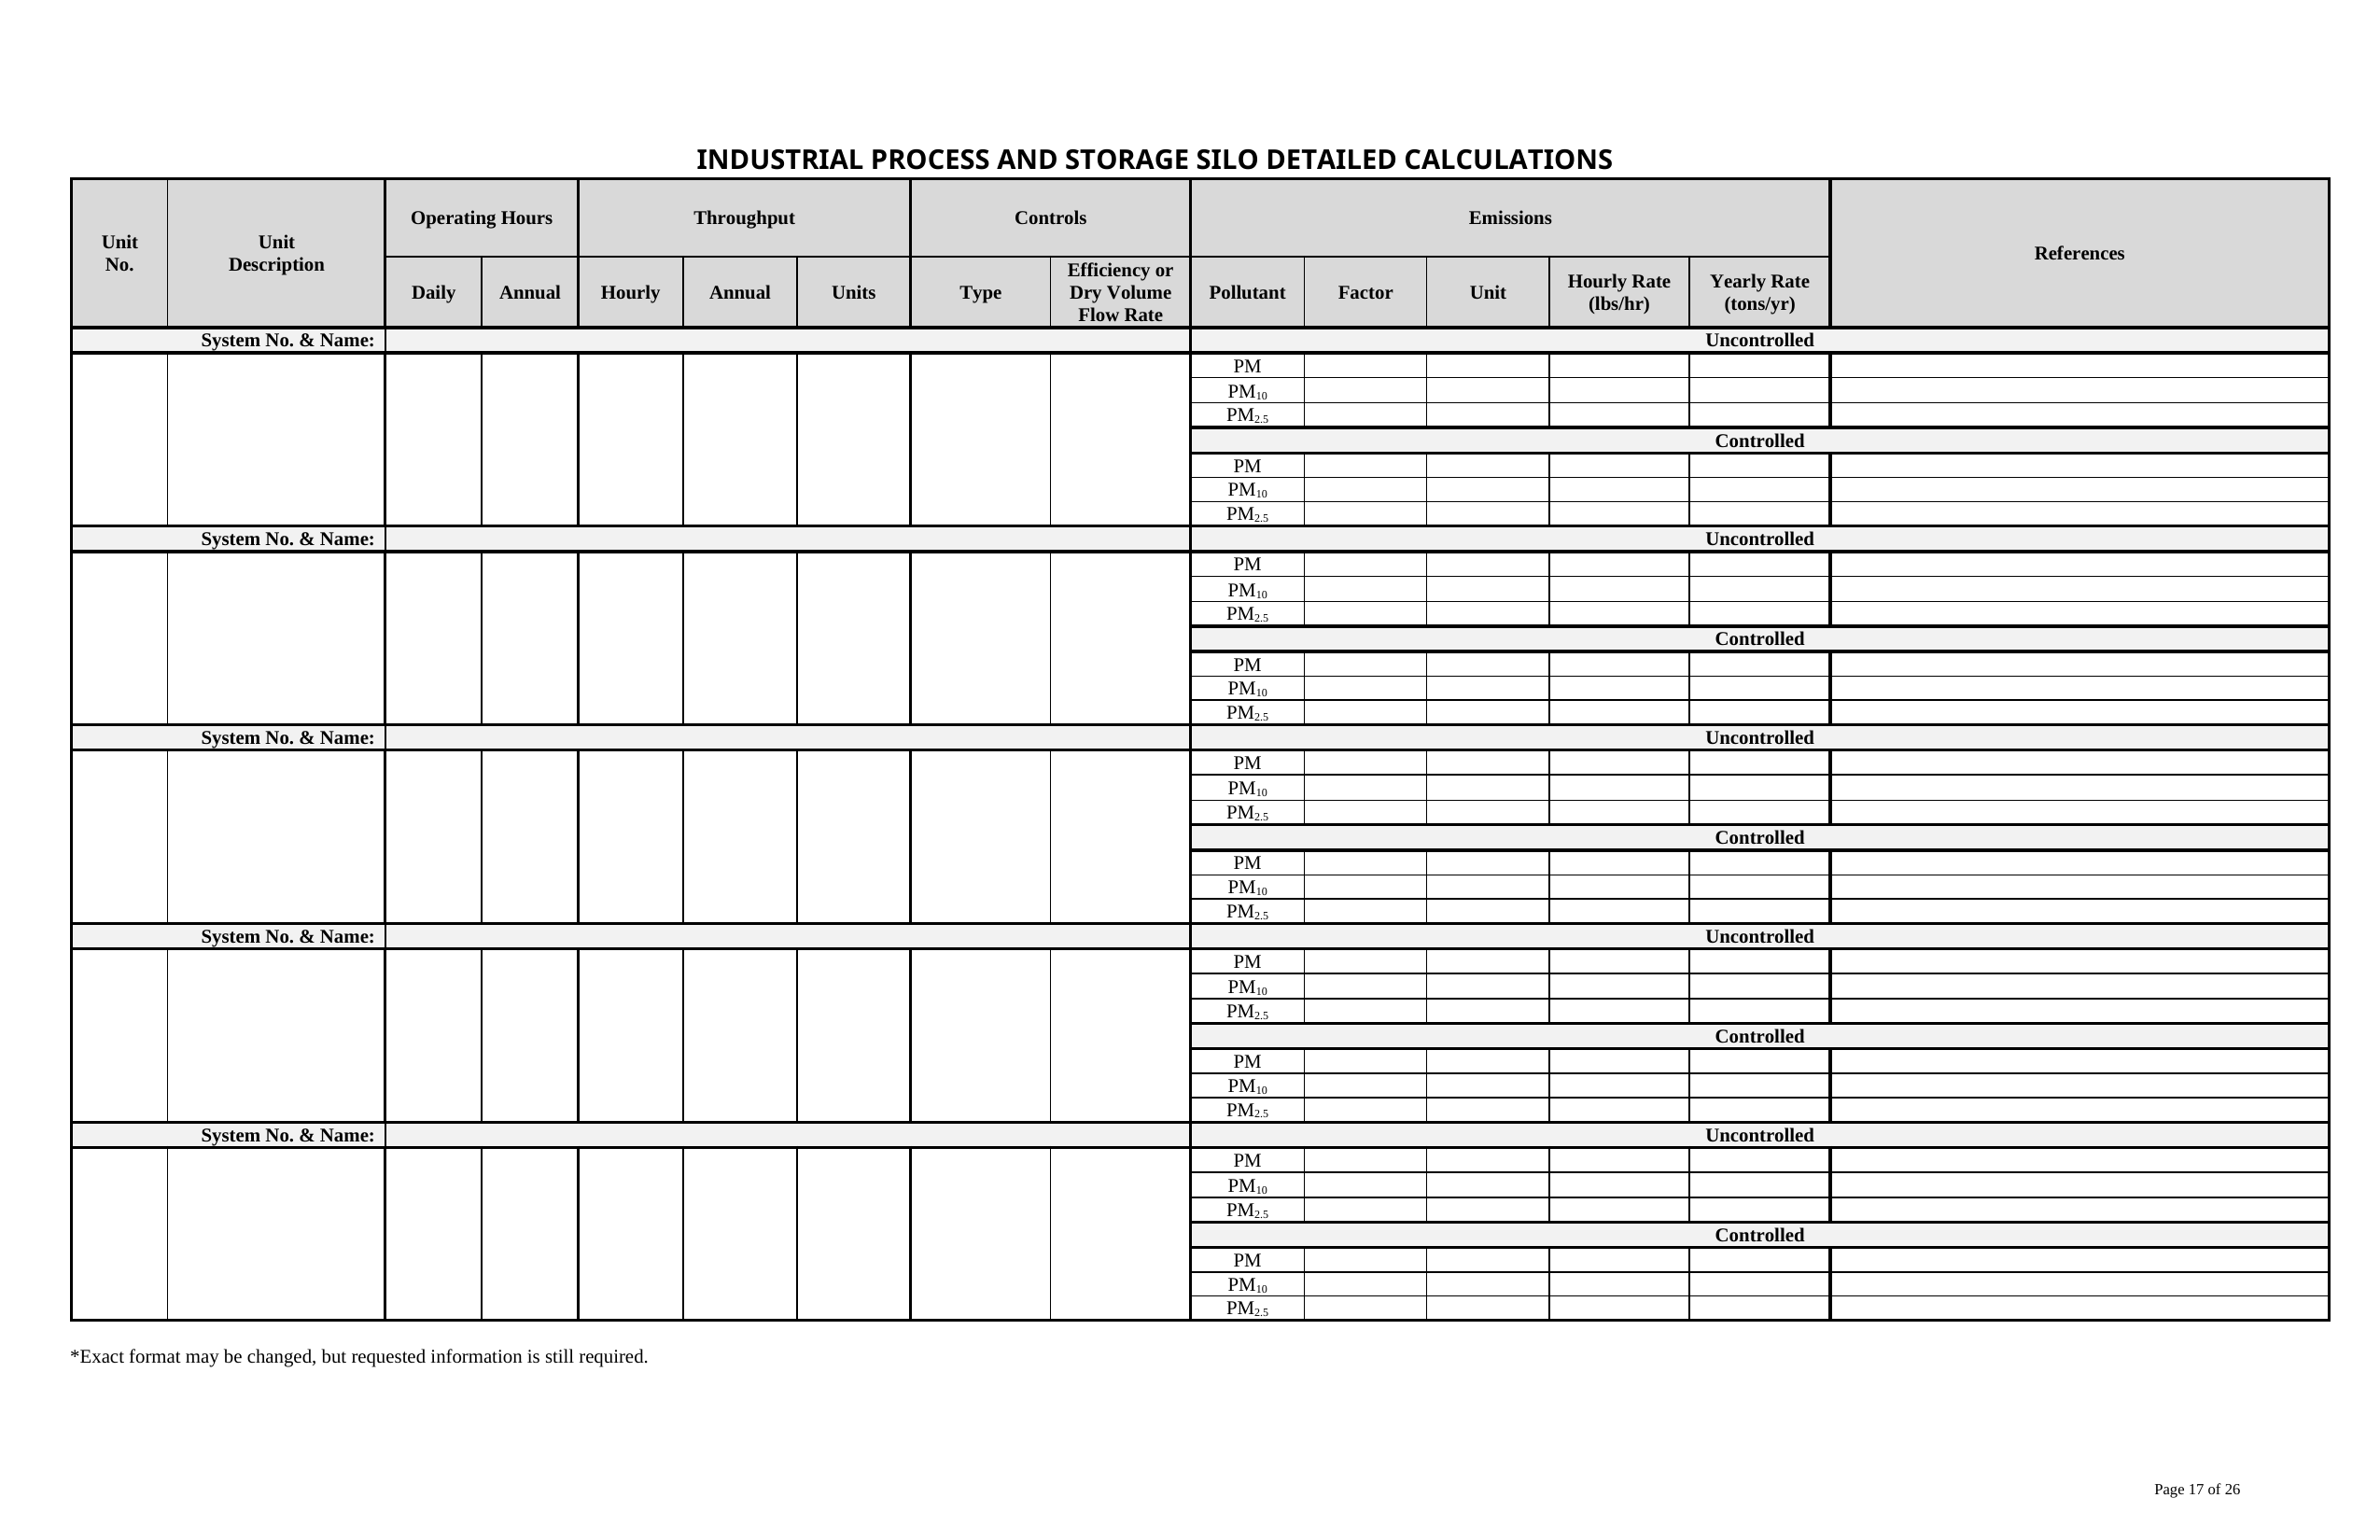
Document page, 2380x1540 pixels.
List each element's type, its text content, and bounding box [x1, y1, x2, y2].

table_cell PM2.5 [1192, 1198, 1304, 1221]
table_cell [684, 950, 796, 1121]
table_cell [1427, 751, 1548, 774]
table_cell [1832, 502, 2328, 525]
table_cell [1690, 751, 1828, 774]
table_cell [1832, 355, 2328, 377]
table_cell [386, 553, 481, 723]
table_cell [1305, 553, 1426, 575]
table_cell [1550, 455, 1688, 477]
table_cell Yearly Rate (tons/yr) [1690, 258, 1828, 326]
table_cell [1832, 403, 2328, 426]
table_cell [1305, 602, 1426, 624]
table_cell Unit [1427, 258, 1548, 326]
table_header Emissions [1192, 180, 1828, 256]
table_cell [483, 355, 577, 525]
table_cell [1690, 974, 1828, 998]
table_cell Uncontrolled [1192, 726, 2328, 749]
table_cell PM10 [1192, 776, 1304, 799]
table_cell [1690, 875, 1828, 898]
table_cell [1550, 1273, 1688, 1295]
table_cell [1427, 900, 1548, 922]
table_cell [1305, 677, 1426, 699]
table_cell Controlled [1192, 1025, 2328, 1047]
table_cell Type [912, 258, 1050, 326]
table_cell [684, 1149, 796, 1319]
table_cell [1690, 677, 1828, 699]
table_cell [1305, 776, 1426, 799]
table_cell [1427, 1099, 1548, 1121]
table_cell PM [1192, 852, 1304, 874]
table_cell [386, 527, 1189, 550]
table_cell [1427, 875, 1548, 898]
table_cell [1690, 852, 1828, 874]
table_cell [1305, 875, 1426, 898]
table_cell [1427, 1074, 1548, 1097]
table_cell [1550, 1074, 1688, 1097]
table_cell [1832, 1149, 2328, 1171]
table_cell [386, 925, 1189, 947]
table_cell [1305, 1000, 1426, 1022]
table_header Unit No. [73, 180, 167, 326]
table_cell [1690, 950, 1828, 973]
table_cell [1305, 355, 1426, 377]
table_cell Pollutant [1192, 258, 1304, 326]
table_cell [1427, 1198, 1548, 1221]
table_cell [1832, 378, 2328, 402]
table_header Unit Description [168, 180, 384, 326]
table_cell PM2.5 [1192, 403, 1304, 426]
table_cell [1832, 1198, 2328, 1221]
table_cell [1550, 1173, 1688, 1197]
table_cell System No. & Name: [73, 1124, 385, 1146]
table_cell [1427, 677, 1548, 699]
table_cell [1690, 900, 1828, 922]
table_cell [912, 1149, 1050, 1319]
table_cell [1832, 1099, 2328, 1121]
table_cell [1832, 701, 2328, 723]
table_cell [1550, 852, 1688, 874]
table_cell [1832, 776, 2328, 799]
table_header Throughput [580, 180, 909, 256]
table_cell PM2.5 [1192, 1099, 1304, 1121]
table_cell [1427, 701, 1548, 723]
table_cell [798, 1149, 909, 1319]
table_cell [580, 950, 682, 1121]
table_cell PM [1192, 1149, 1304, 1171]
table_cell [1427, 950, 1548, 973]
table_cell [386, 1124, 1189, 1146]
table_cell [1305, 1296, 1426, 1319]
table_cell PM [1192, 950, 1304, 973]
table_cell [386, 329, 1189, 351]
table_cell [73, 950, 167, 1121]
table_cell [1690, 776, 1828, 799]
table_cell [386, 355, 481, 525]
table_cell [1051, 553, 1189, 723]
table_cell Uncontrolled [1192, 1124, 2328, 1146]
table_cell [1427, 1173, 1548, 1197]
table_header References [1832, 180, 2328, 326]
table_cell [1550, 553, 1688, 575]
table_cell [1832, 1296, 2328, 1319]
table_cell [1427, 403, 1548, 426]
table_cell [1305, 1149, 1426, 1171]
table_cell PM [1192, 355, 1304, 377]
table_cell [168, 355, 384, 525]
table_cell PM10 [1192, 577, 1304, 601]
table_cell [1427, 355, 1548, 377]
table_cell PM10 [1192, 974, 1304, 998]
table_cell [1832, 677, 2328, 699]
table_cell Hourly Rate (lbs/hr) [1550, 258, 1688, 326]
table_cell System No. & Name: [73, 925, 385, 947]
table_cell PM2.5 [1192, 900, 1304, 922]
table_cell [1305, 701, 1426, 723]
table_cell [1690, 1173, 1828, 1197]
table_cell [1550, 355, 1688, 377]
table_cell [1305, 1173, 1426, 1197]
table_cell PM10 [1192, 1273, 1304, 1295]
table_cell [912, 553, 1050, 723]
table_cell [483, 553, 577, 723]
table_cell [1832, 875, 2328, 898]
table_cell [73, 1149, 167, 1319]
table_cell [1550, 1099, 1688, 1121]
table_cell [1832, 801, 2328, 823]
table_cell [684, 751, 796, 922]
table_cell [1832, 653, 2328, 676]
table_cell [1550, 677, 1688, 699]
table_cell [1832, 1173, 2328, 1197]
table_cell System No. & Name: [73, 527, 385, 550]
table_cell PM2.5 [1192, 602, 1304, 624]
table_cell [1690, 455, 1828, 477]
table_cell [798, 751, 909, 922]
table_cell [1305, 403, 1426, 426]
table_cell [1832, 900, 2328, 922]
table_cell [1305, 378, 1426, 402]
table_cell [1690, 355, 1828, 377]
table_cell [1690, 701, 1828, 723]
table_cell PM10 [1192, 478, 1304, 500]
table_cell [1690, 1050, 1828, 1072]
table_cell [73, 355, 167, 525]
table_cell PM10 [1192, 677, 1304, 699]
table_cell [1427, 1273, 1548, 1295]
table_cell Hourly [580, 258, 682, 326]
table_cell [580, 751, 682, 922]
table_cell [1832, 553, 2328, 575]
table_cell [580, 1149, 682, 1319]
table_cell [1427, 1050, 1548, 1072]
table_cell System No. & Name: [73, 726, 385, 749]
table_cell Factor [1305, 258, 1426, 326]
table_cell [1427, 801, 1548, 823]
table_cell [483, 1149, 577, 1319]
table_cell Uncontrolled [1192, 527, 2328, 550]
table_cell [1690, 403, 1828, 426]
table_cell [386, 950, 481, 1121]
table_cell [1427, 478, 1548, 500]
table_cell [1690, 577, 1828, 601]
table_cell [1690, 553, 1828, 575]
table_cell Uncontrolled [1192, 329, 2328, 351]
table_cell [1305, 1074, 1426, 1097]
table_cell [1427, 502, 1548, 525]
table_cell [1550, 900, 1688, 922]
table_cell [1832, 1074, 2328, 1097]
table_cell [580, 355, 682, 525]
table_cell [798, 553, 909, 723]
table_cell [483, 950, 577, 1121]
table_cell [1427, 776, 1548, 799]
table_cell [1832, 1050, 2328, 1072]
table_header Controls [912, 180, 1189, 256]
table_cell [1550, 875, 1688, 898]
table_cell Controlled [1192, 628, 2328, 650]
table_cell Controlled [1192, 826, 2328, 848]
table_cell [73, 553, 167, 723]
table_cell [73, 751, 167, 922]
table_cell [168, 751, 384, 922]
table_cell [1305, 950, 1426, 973]
table_cell [580, 553, 682, 723]
table_cell [1550, 577, 1688, 601]
table_cell [1305, 653, 1426, 676]
table_cell Annual [684, 258, 796, 326]
table_cell [1690, 378, 1828, 402]
table_cell [912, 751, 1050, 922]
table_cell PM10 [1192, 875, 1304, 898]
table_cell [1550, 653, 1688, 676]
table_cell PM2.5 [1192, 701, 1304, 723]
table_cell PM10 [1192, 1173, 1304, 1197]
table_cell [1305, 1050, 1426, 1072]
table_cell [1690, 1000, 1828, 1022]
table_cell [1305, 974, 1426, 998]
table_cell [1427, 1249, 1548, 1271]
table_cell [1550, 403, 1688, 426]
table_cell [1550, 701, 1688, 723]
table_cell [1690, 602, 1828, 624]
table_cell Efficiency or Dry Volume Flow Rate [1051, 258, 1189, 326]
table_cell Annual [483, 258, 577, 326]
table_cell [1305, 1099, 1426, 1121]
table_cell [1427, 974, 1548, 998]
table_cell [1690, 1249, 1828, 1271]
table_cell [1051, 950, 1189, 1121]
table_cell Daily [386, 258, 481, 326]
table_cell [1550, 1249, 1688, 1271]
table_cell [1051, 355, 1189, 525]
table_cell [1550, 1198, 1688, 1221]
table_cell [1550, 502, 1688, 525]
table_cell [1690, 1149, 1828, 1171]
table_cell [168, 950, 384, 1121]
table_cell PM2.5 [1192, 801, 1304, 823]
table_cell [1690, 1198, 1828, 1221]
text *Exact format may be changed, but requested information is still required. [70, 1345, 2240, 1366]
table_cell [1690, 653, 1828, 676]
table_cell PM2.5 [1192, 502, 1304, 525]
table_cell [684, 553, 796, 723]
table_cell [798, 950, 909, 1121]
table_cell [1550, 602, 1688, 624]
table_cell [1550, 776, 1688, 799]
table_cell System No. & Name: [73, 329, 385, 351]
table_cell [1832, 751, 2328, 774]
table_cell [1550, 1000, 1688, 1022]
table_cell Uncontrolled [1192, 925, 2328, 947]
table_cell [1305, 502, 1426, 525]
text INDUSTRIAL PROCESS AND STORAGE SILO DETAILED CALCULATIONS [70, 140, 2240, 177]
table_cell PM [1192, 1050, 1304, 1072]
table_cell PM [1192, 751, 1304, 774]
table_cell [386, 1149, 481, 1319]
table_cell [1690, 1099, 1828, 1121]
table_cell [386, 751, 481, 922]
table_cell [386, 726, 1189, 749]
table_cell [1832, 852, 2328, 874]
table_cell PM [1192, 455, 1304, 477]
table_cell [1832, 1000, 2328, 1022]
table_cell [1550, 1296, 1688, 1319]
table_cell [1427, 1296, 1548, 1319]
table_cell [1305, 478, 1426, 500]
table_cell [1690, 502, 1828, 525]
table_cell [1832, 478, 2328, 500]
table_cell PM2.5 [1192, 1000, 1304, 1022]
table_cell [1832, 602, 2328, 624]
table_cell [1550, 801, 1688, 823]
table_cell [1690, 801, 1828, 823]
table_cell [1832, 1249, 2328, 1271]
table_cell [1690, 1074, 1828, 1097]
table_cell [1305, 1198, 1426, 1221]
table_cell [168, 1149, 384, 1319]
table_cell PM [1192, 653, 1304, 676]
table_cell [1305, 852, 1426, 874]
table_cell Units [798, 258, 909, 326]
table_cell [1051, 751, 1189, 922]
table_cell [1305, 1273, 1426, 1295]
table_cell [1305, 455, 1426, 477]
table_cell [1550, 478, 1688, 500]
table_cell [1832, 577, 2328, 601]
table_cell [798, 355, 909, 525]
table_header Operating Hours [386, 180, 577, 256]
table_cell [1832, 1273, 2328, 1295]
table_cell [1305, 751, 1426, 774]
table_cell [1550, 1050, 1688, 1072]
table_cell [1427, 1149, 1548, 1171]
table_cell [912, 950, 1050, 1121]
table_cell [1550, 950, 1688, 973]
table_cell [1550, 751, 1688, 774]
table_cell [1427, 653, 1548, 676]
table_cell [168, 553, 384, 723]
table_cell [684, 355, 796, 525]
table_cell PM [1192, 553, 1304, 575]
table_cell Controlled [1192, 1224, 2328, 1246]
table_cell Controlled [1192, 429, 2328, 452]
table_cell [483, 751, 577, 922]
table_cell [1832, 455, 2328, 477]
table_cell [1305, 801, 1426, 823]
table_cell [1051, 1149, 1189, 1319]
table_cell PM10 [1192, 378, 1304, 402]
table_cell PM [1192, 1249, 1304, 1271]
table_cell [1550, 1149, 1688, 1171]
table_cell [1427, 852, 1548, 874]
table_cell [1427, 455, 1548, 477]
table_cell [1550, 974, 1688, 998]
table_cell PM10 [1192, 1074, 1304, 1097]
table_cell [1832, 974, 2328, 998]
table_cell [1427, 378, 1548, 402]
table_cell [1427, 553, 1548, 575]
table_cell [1690, 478, 1828, 500]
table_cell [1427, 602, 1548, 624]
table_cell [1427, 1000, 1548, 1022]
table_cell [1427, 577, 1548, 601]
table_cell [1690, 1273, 1828, 1295]
table_cell [1305, 1249, 1426, 1271]
table_cell [1305, 577, 1426, 601]
table_cell PM2.5 [1192, 1296, 1304, 1319]
table_cell [912, 355, 1050, 525]
table_cell [1550, 378, 1688, 402]
table_cell [1832, 950, 2328, 973]
table_cell [1305, 900, 1426, 922]
table_cell [1690, 1296, 1828, 1319]
